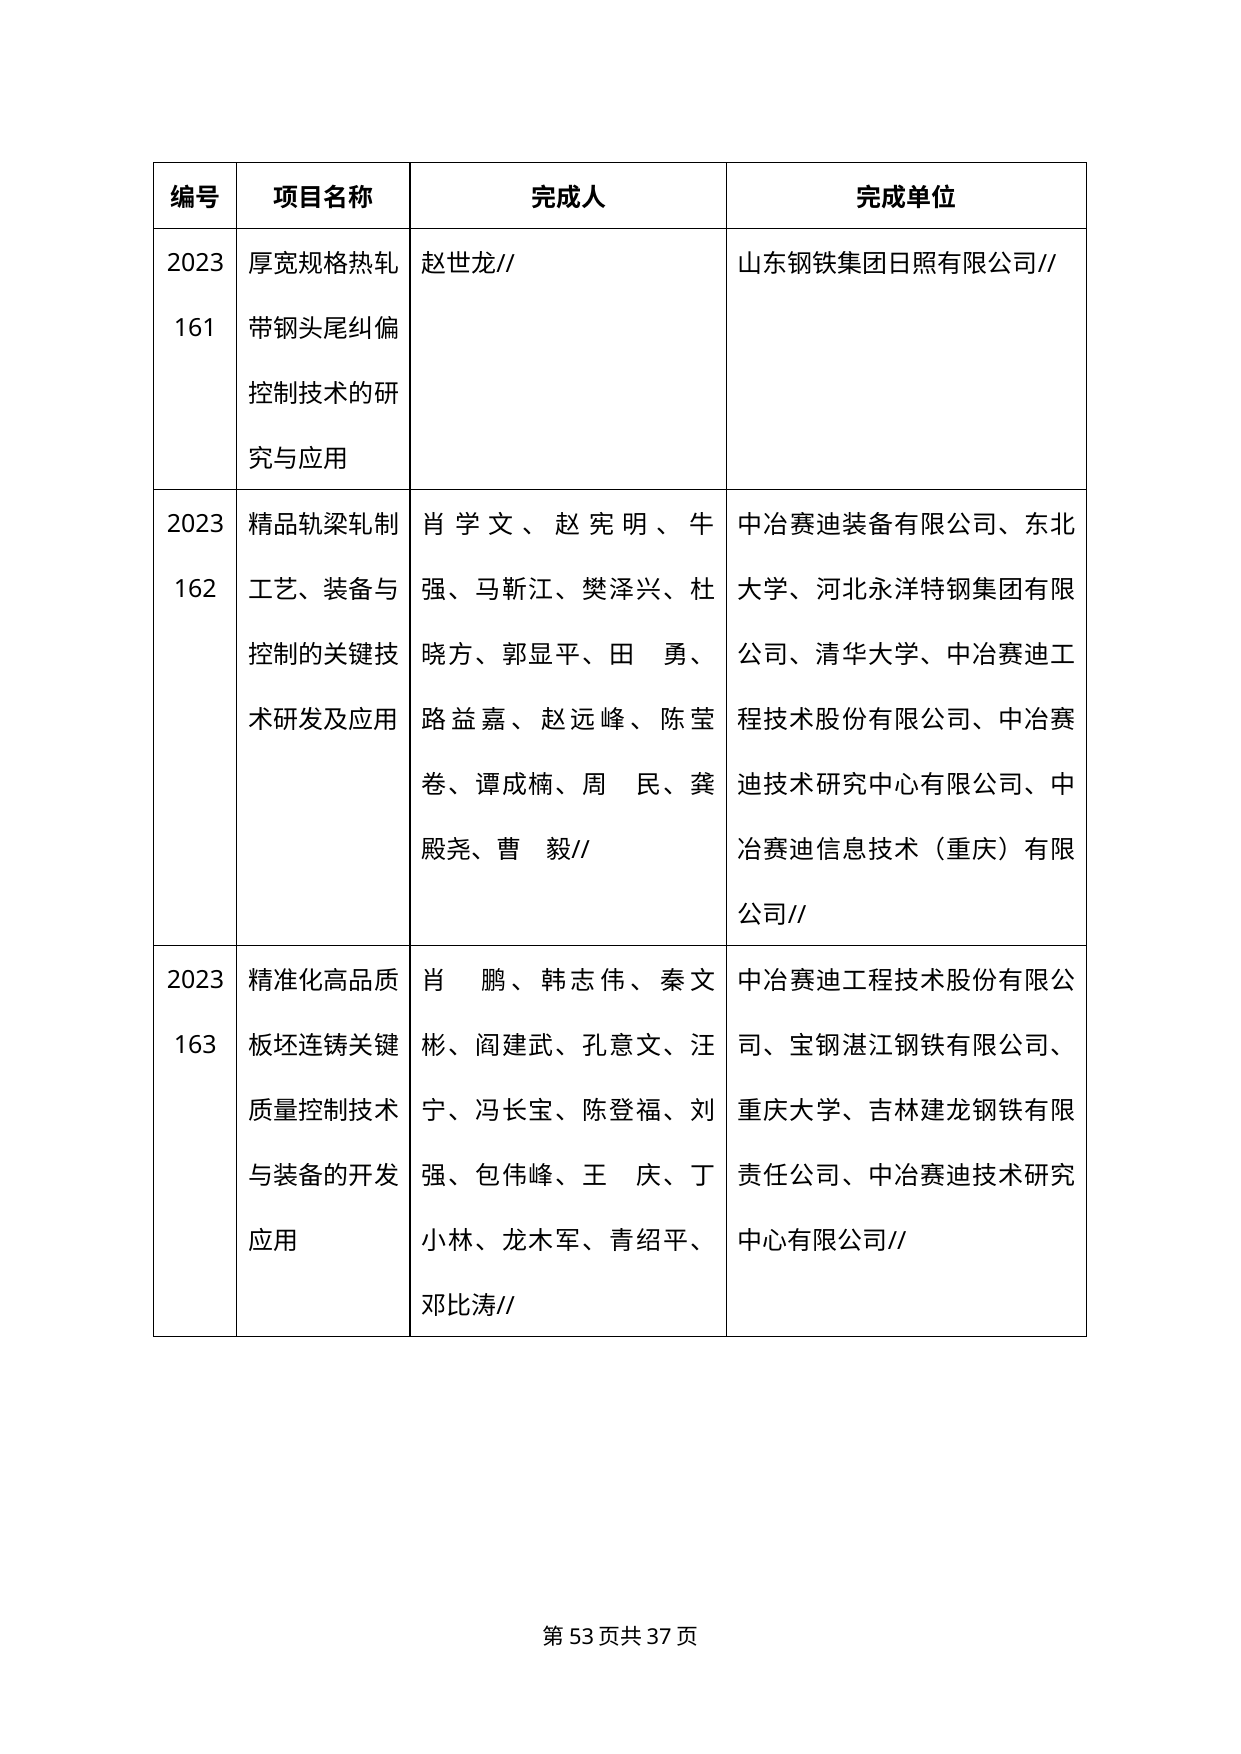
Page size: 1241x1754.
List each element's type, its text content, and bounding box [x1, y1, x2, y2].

table_cell 精品轨梁轧制工艺、装备与控制的关键技术研发及应用 [237, 490, 409, 945]
table_cell 2023161 [154, 229, 236, 489]
table_cell 肖学文、赵宪明、牛 强、马靳江、樊泽兴、杜晓方、郭显平、田 勇、路益嘉、赵远峰、陈莹卷、谭成楠、周 民、龚殿尧、曹 毅// [411, 490, 726, 945]
table_header 完成单位 [727, 163, 1086, 228]
table_header 项目名称 [237, 163, 409, 228]
table_cell 2023163 [154, 946, 236, 1336]
table_cell 厚宽规格热轧带钢头尾纠偏控制技术的研究与应用 [237, 229, 409, 489]
table_cell 精准化高品质板坯连铸关键质量控制技术与装备的开发应用 [237, 946, 409, 1336]
table_cell 赵世龙// [411, 229, 726, 489]
table_cell 山东钢铁集团日照有限公司// [727, 229, 1086, 489]
table_cell 中冶赛迪装备有限公司、东北大学、河北永洋特钢集团有限公司、清华大学、中冶赛迪工程技术股份有限公司、中冶赛迪技术研究中心有限公司、中冶赛迪信息技术（重庆）有限公司// [727, 490, 1086, 945]
table_header 完成人 [411, 163, 726, 228]
table_cell 2023162 [154, 490, 236, 945]
table_cell 肖 鹏、韩志伟、秦文彬、阎建武、孔意文、汪 宁、冯长宝、陈登福、刘 强、包伟峰、王 庆、丁小林、龙木军、青绍平、邓比涛// [411, 946, 726, 1336]
table_cell 中冶赛迪工程技术股份有限公司、宝钢湛江钢铁有限公司、重庆大学、吉林建龙钢铁有限责任公司、中冶赛迪技术研究中心有限公司// [727, 946, 1086, 1336]
table_header 编号 [154, 163, 236, 228]
